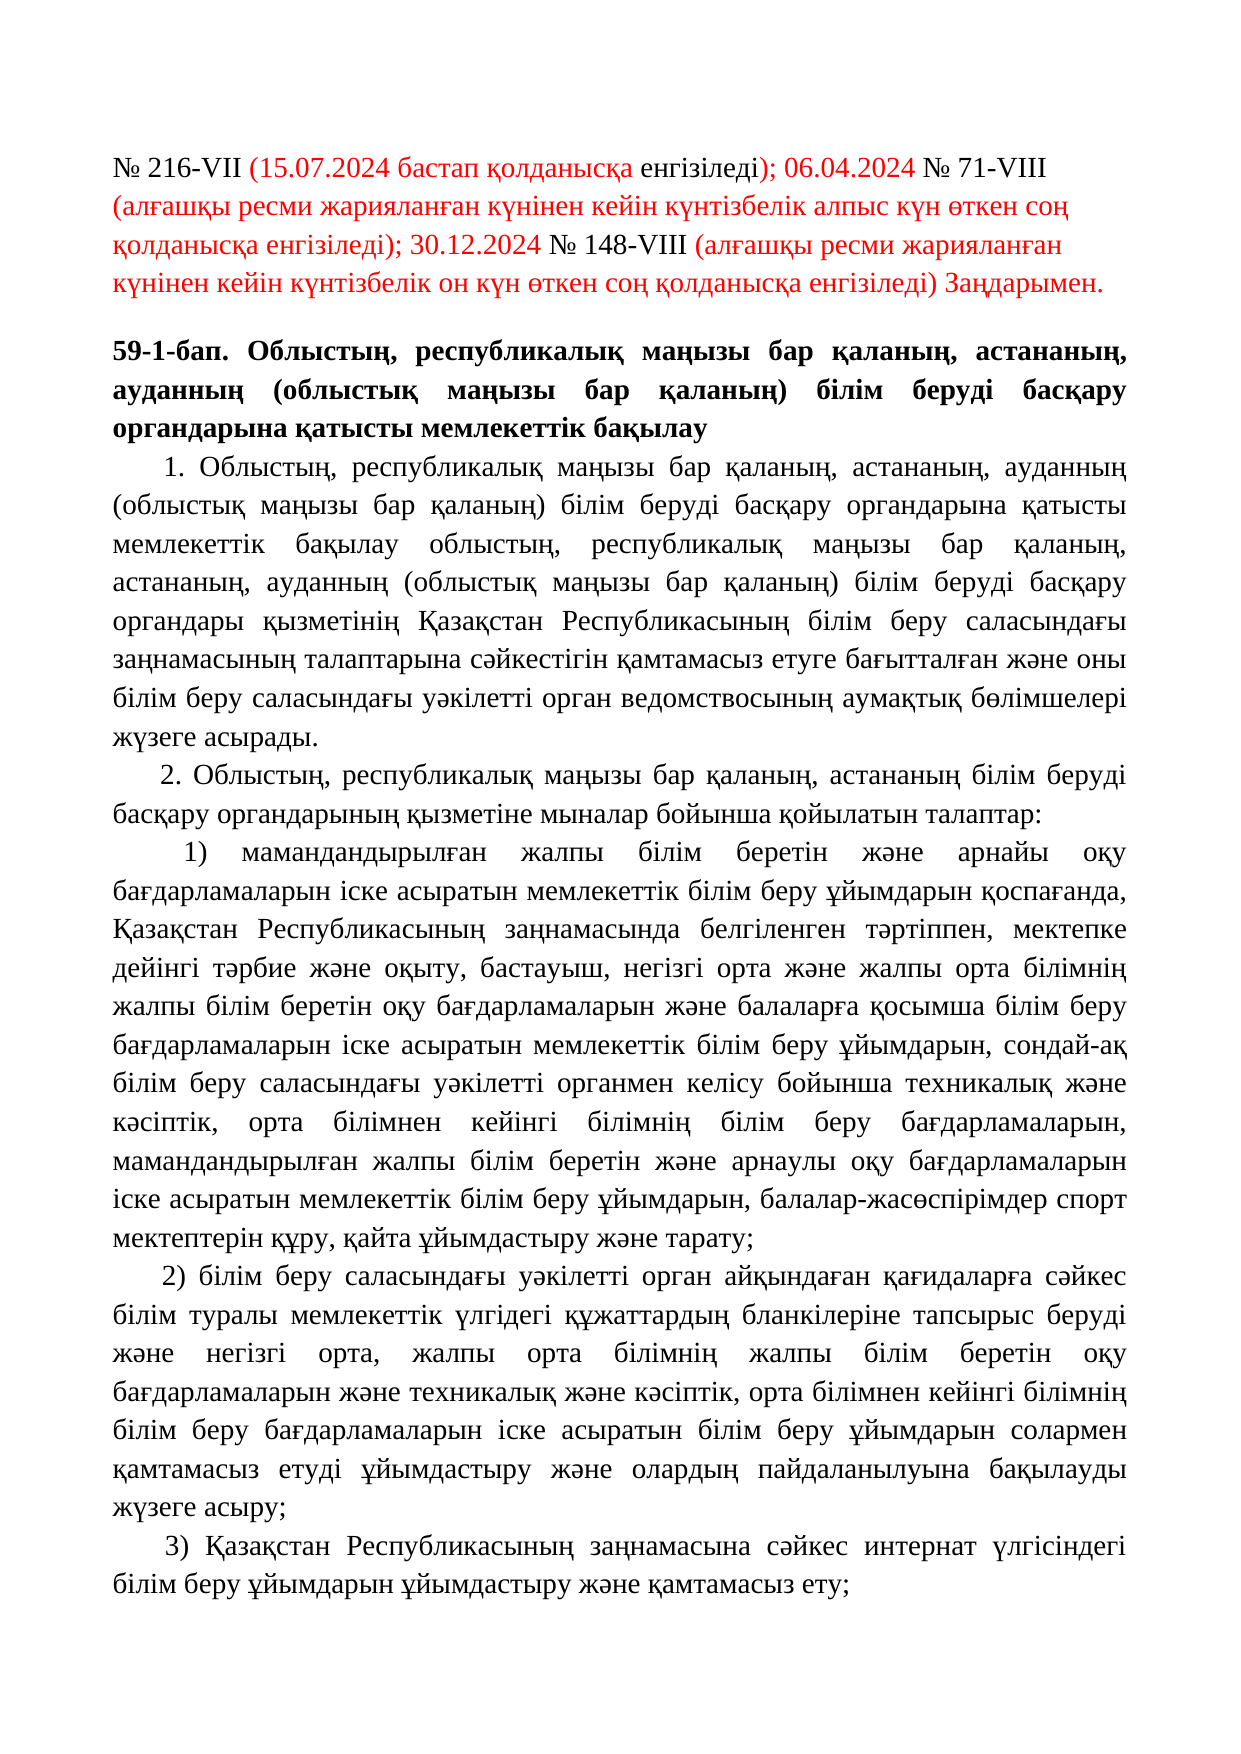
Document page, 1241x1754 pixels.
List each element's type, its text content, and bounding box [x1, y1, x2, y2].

text 2. Облыстың, республикалық маңызы бар қаланың, астананың білім беруді басқару органдарының қызметіне мыналар бойынша қойылатын талаптар: [112, 757, 1128, 829]
text 1. Облыстың, республикалық маңызы бар қаланың, астананың, ауданның (облыстық маңызы бар қаланың) білім беруді басқару органдарына қатысты мемлекеттік бақылау облыстың, республикалық маңызы бар қаланың, астананың, ауданның (облыстық маңызы бар қаланың) білім беруді басқару органдары қызметінің Қазақстан Республикасының білім беру саласындағы заңнамасының талаптарына сәйкестігін қамтамасыз етуге бағытталған және оны білім беру саласындағы уәкілетті орган ведомствосының аумақтық бөлімшелері жүзеге асырады. [112, 449, 1128, 752]
text 3) Қазақстан Республикасының заңнамасына сәйкес интернат үлгісіндегі білім беру ұйымдарын ұйымдастыру және қамтамасыз ету; [112, 1528, 1128, 1600]
text 59-1-бап. Облыстың, республикалық маңызы бар қаланың, астананың, ауданның (облыстық маңызы бар қаланың) білім беруді басқару органдарына қатысты мемлекеттік бақылау [112, 333, 1128, 444]
